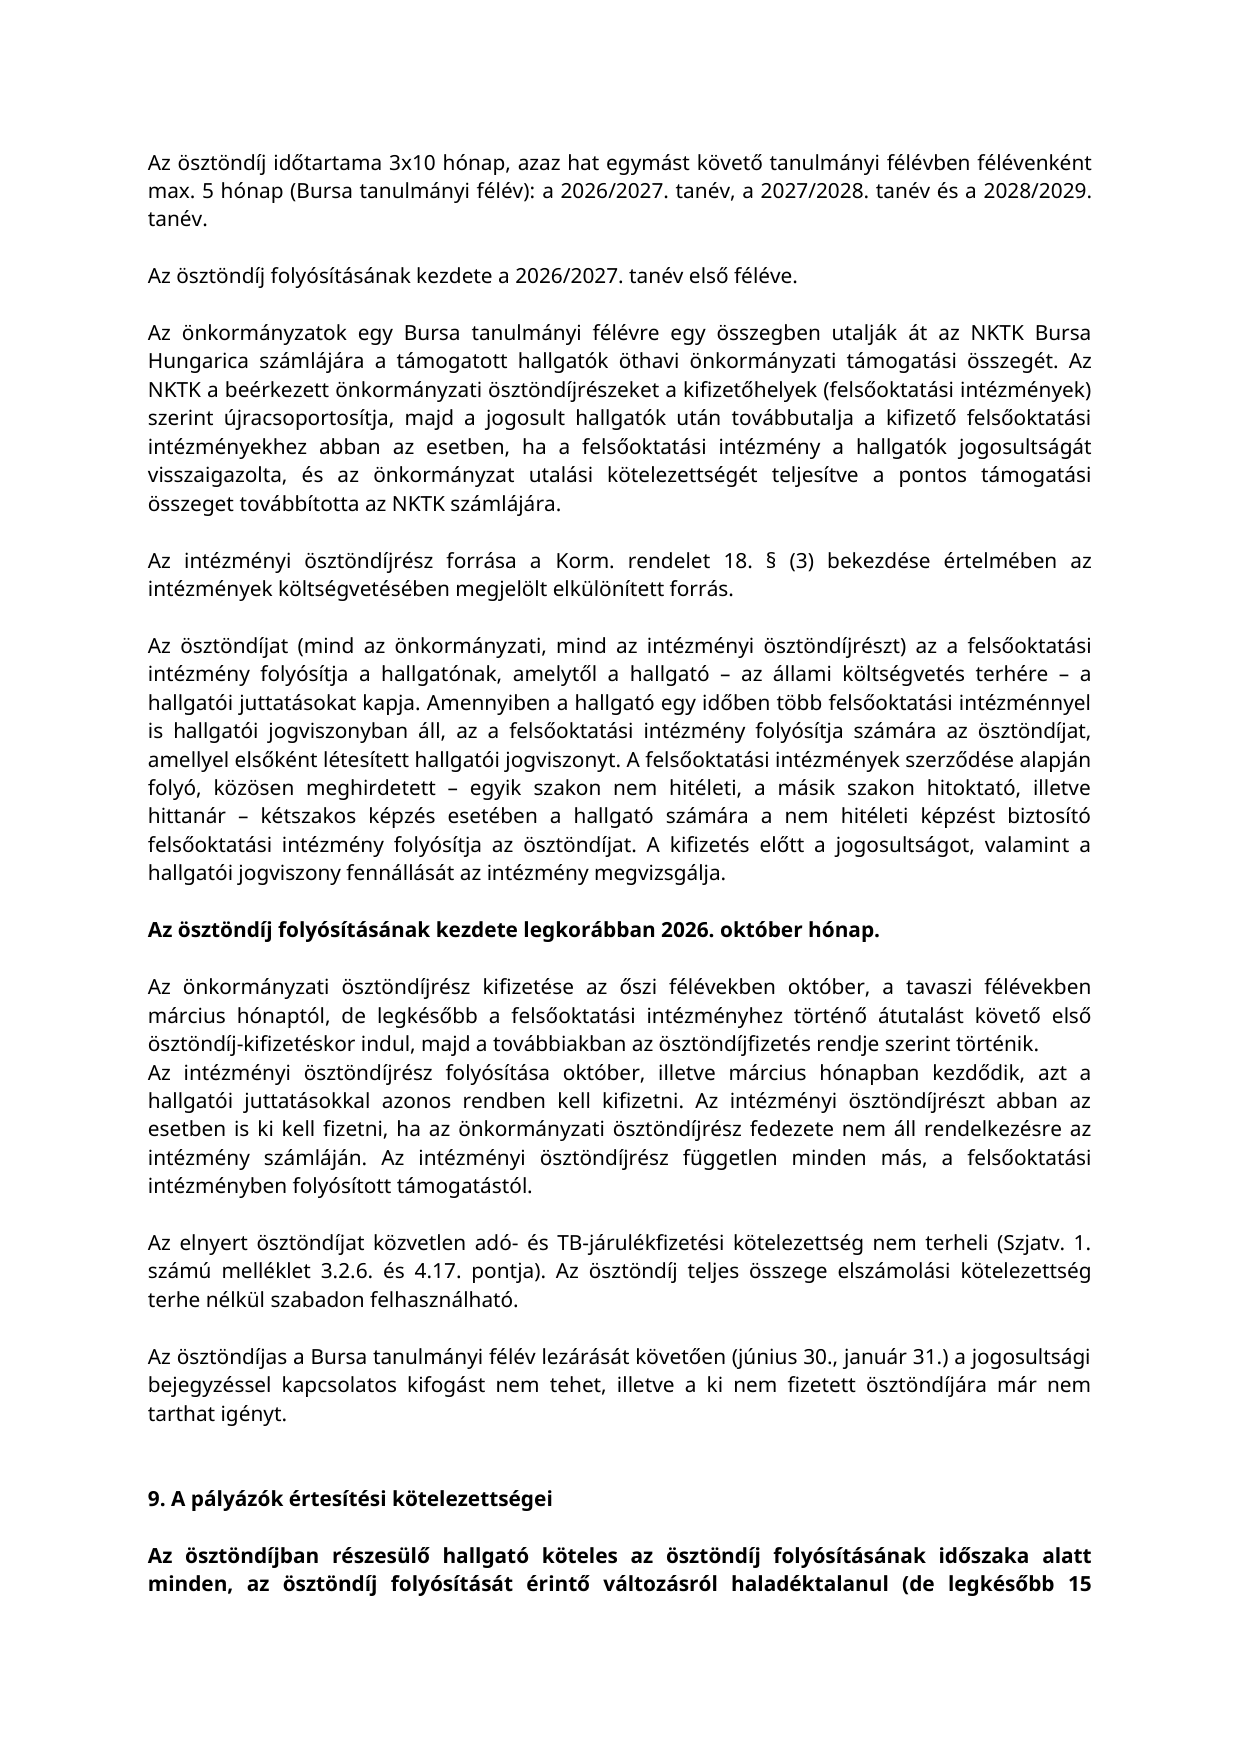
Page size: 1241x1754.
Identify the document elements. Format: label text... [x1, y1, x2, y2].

text Az ösztöndíj folyósításának kezdete a 2026/2027. tanév első féléve. [148, 261, 1093, 290]
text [148, 1541, 1093, 1598]
text Az ösztöndíj időtartama 3x10 hónap, azaz hat egymást követő tanulmányi félévben félévenként max. 5 hónap (Bursa tanulmányi félév): a 2026/2027. tanév, a 2027/2028. tanév és a 2028/2029. tanév. [148, 148, 1093, 233]
text Az önkormányzati ösztöndíjrész kifizetése az őszi félévekben október, a tavaszi félévekben március hónaptól, de legkésőbb a felsőoktatási intézményhez történő átutalást követő első ösztöndíj-kifizetéskor indul, majd a továbbiakban az ösztöndíjfizetés rendje szerint történik. [148, 972, 1093, 1058]
text 9. A pályázók értesítési kötelezettségei [148, 1484, 1093, 1513]
text Az önkormányzatok egy Bursa tanulmányi félévre egy összegben utalják át az NKTK Bursa Hungarica számlájára a támogatott hallgatók öthavi önkormányzati támogatási összegét. Az NKTK a beérkezett önkormányzati ösztöndíjrészeket a kifizetőhelyek (felsőoktatási intézmények) szerint újracsoportosítja, majd a jogosult hallgatók után továbbutalja a kifizető felsőoktatási intézményekhez abban az esetben, ha a felsőoktatási intézmény a hallgatók jogosultságát visszaigazolta, és az önkormányzat utalási kötelezettségét teljesítve a pontos támogatási összeget továbbította az NKTK számlájára. [148, 318, 1093, 517]
text Az elnyert ösztöndíjat közvetlen adó- és TB-járulékfizetési kötelezettség nem terheli (Szjatv. 1. számú melléklet 3.2.6. és 4.17. pontja). Az ösztöndíj teljes összege elszámolási kötelezettség terhe nélkül szabadon felhasználható. [148, 1228, 1093, 1313]
text Az ösztöndíjat (mind az önkormányzati, mind az intézményi ösztöndíjrészt) az a felsőoktatási intézmény folyósítja a hallgatónak, amelytől a hallgató – az állami költségvetés terhére – a hallgatói juttatásokat kapja. Amennyiben a hallgató egy időben több felsőoktatási intézménnyel is hallgatói jogviszonyban áll, az a felsőoktatási intézmény folyósítja számára az ösztöndíjat, amellyel elsőként létesített hallgatói jogviszonyt. A felsőoktatási intézmények szerződése alapján folyó, közösen meghirdetett – egyik szakon nem hitéleti, a másik szakon hitoktató, illetve hittanár – kétszakos képzés esetében a hallgató számára a nem hitéleti képzést biztosító felsőoktatási intézmény folyósítja az ösztöndíjat. A kifizetés előtt a jogosultságot, valamint a hallgatói jogviszony fennállását az intézmény megvizsgálja. [148, 631, 1093, 887]
text Az intézményi ösztöndíjrész forrása a Korm. rendelet 18. § (3) bekezdése értelmében az intézmények költségvetésében megjelölt elkülönített forrás. [148, 546, 1093, 603]
text Az ösztöndíj folyósításának kezdete legkorábban 2026. október hónap. [148, 915, 1093, 944]
text Az ösztöndíjas a Bursa tanulmányi félév lezárását követően (június 30., január 31.) a jogosultsági bejegyzéssel kapcsolatos kifogást nem tehet, illetve a ki nem fizetett ösztöndíjára már nem tarthat igényt. [148, 1342, 1093, 1427]
text Az intézményi ösztöndíjrész folyósítása október, illetve március hónapban kezdődik, azt a hallgatói juttatásokkal azonos rendben kell kifizetni. Az intézményi ösztöndíjrészt abban az esetben is ki kell fizetni, ha az önkormányzati ösztöndíjrész fedezete nem áll rendelkezésre az intézmény számláján. Az intézményi ösztöndíjrész független minden más, a felsőoktatási intézményben folyósított támogatástól. [148, 1058, 1093, 1200]
